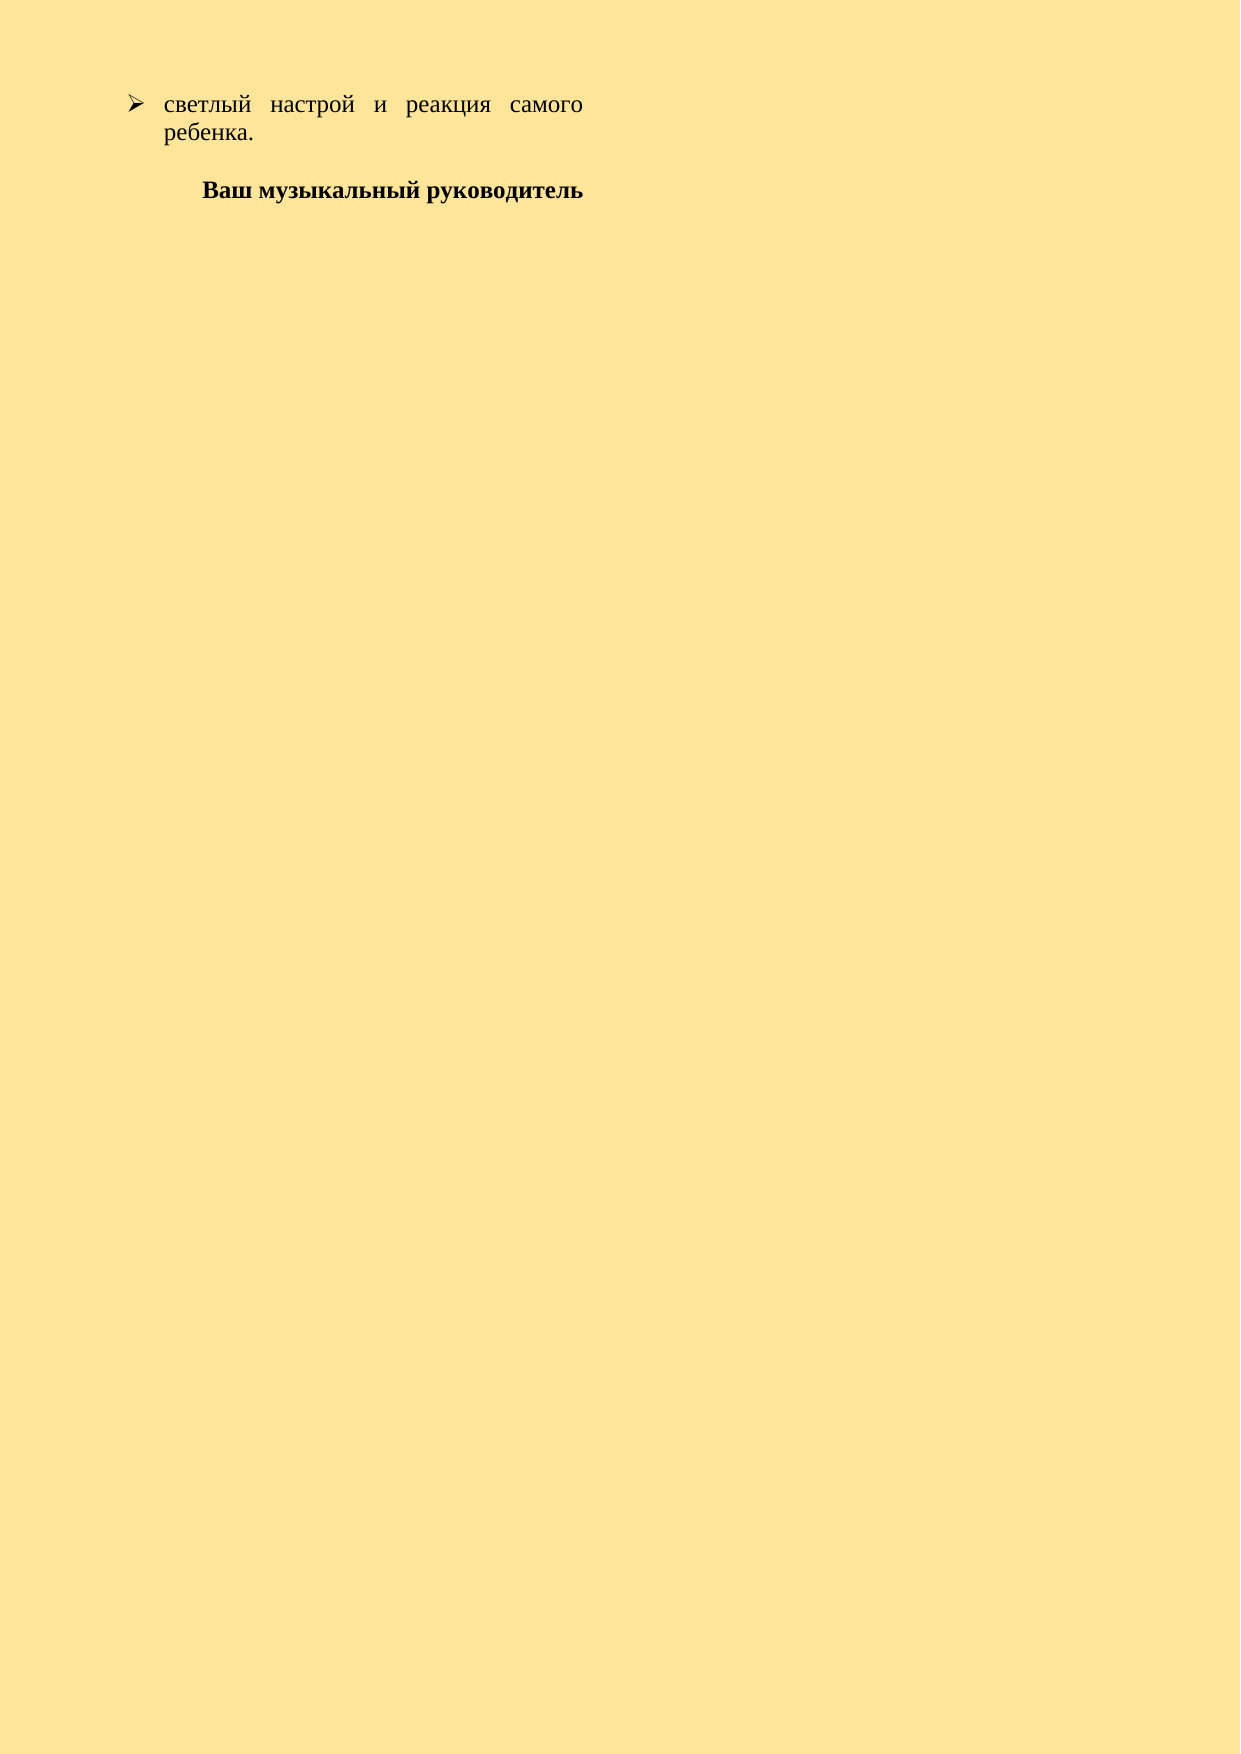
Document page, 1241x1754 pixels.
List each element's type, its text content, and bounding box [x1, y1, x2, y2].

list светлый настрой и реакция самого ребенка. [126, 89, 583, 146]
text Ваш музыкальный руководитель [89, 175, 583, 204]
